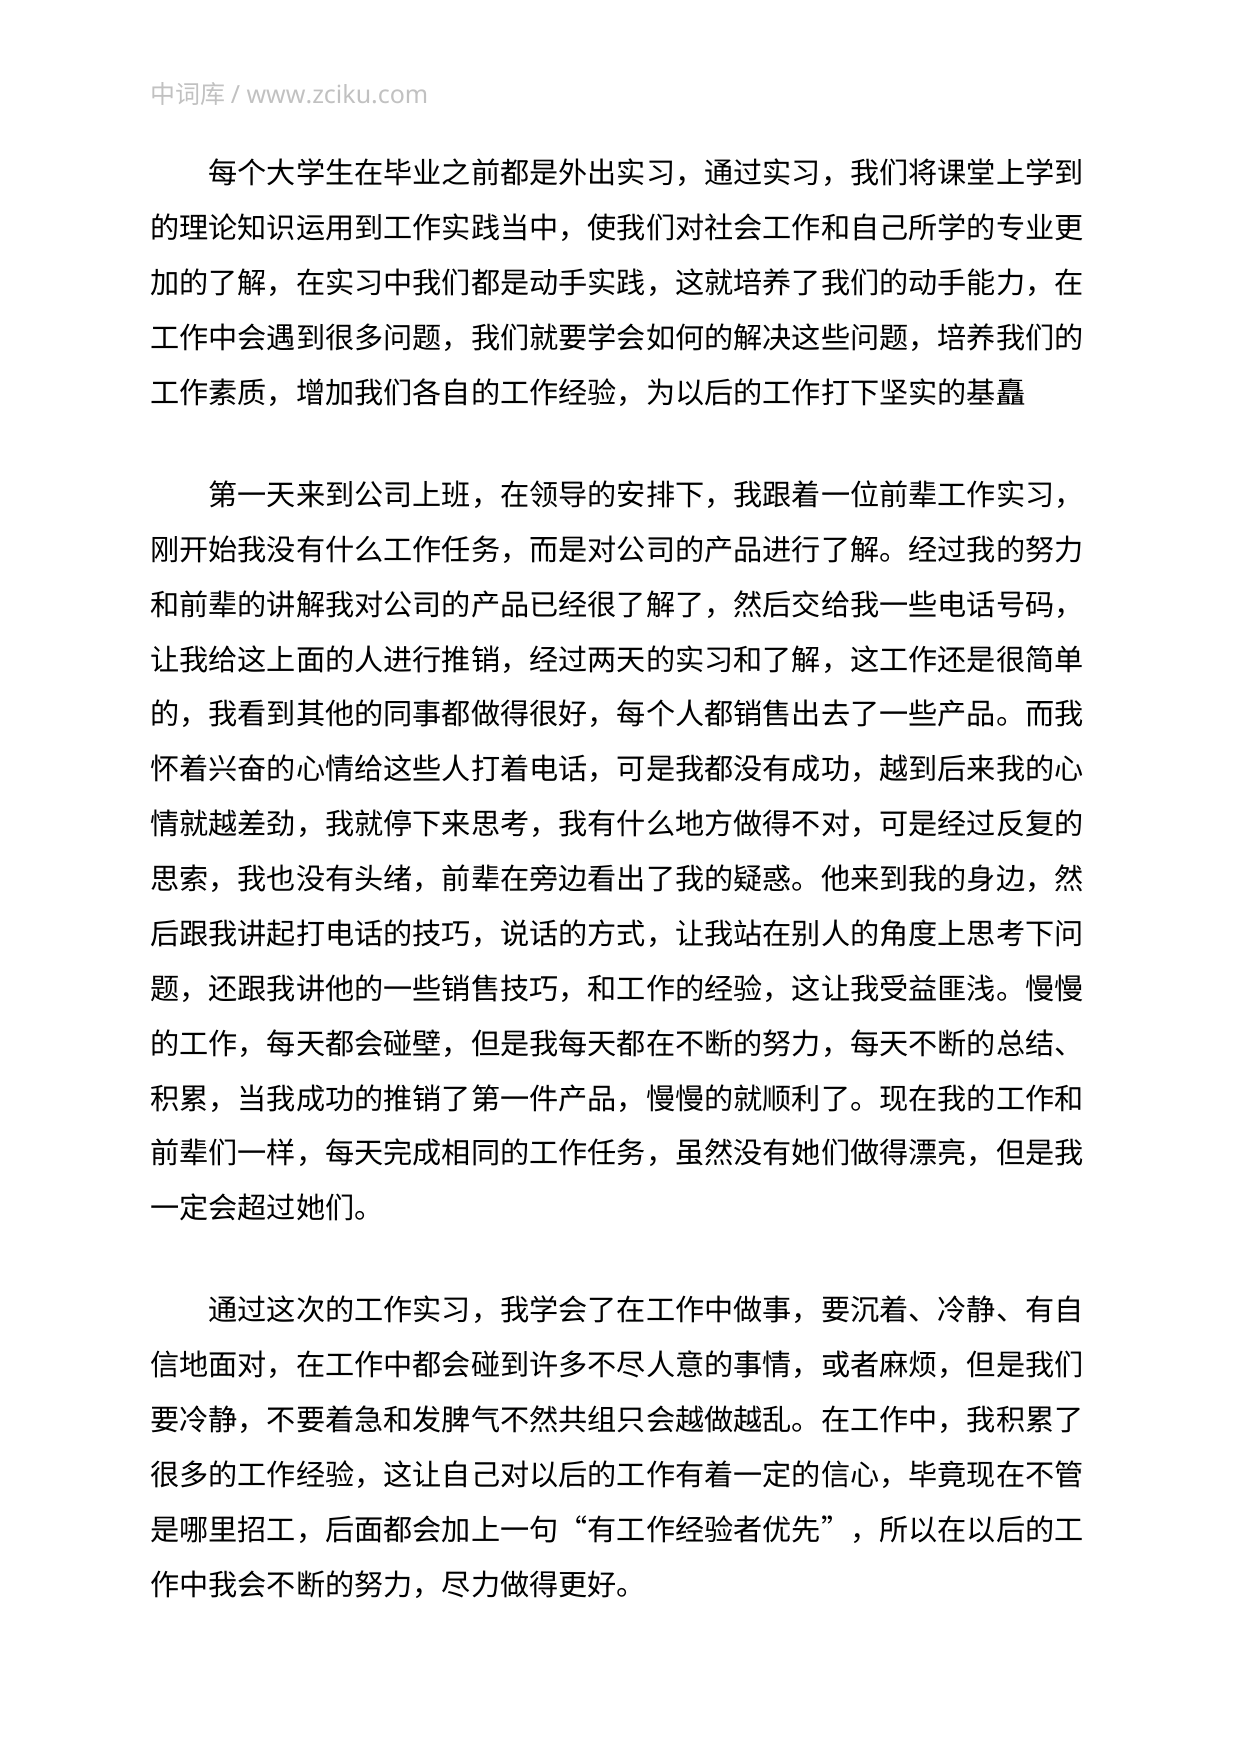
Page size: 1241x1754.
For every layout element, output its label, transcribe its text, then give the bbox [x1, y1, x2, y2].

text 第一天来到公司上班，在领导的安排下，我跟着一位前辈工作实习，刚开始我没有什么工作任务，而是对公司的产品进行了解。经过我的努力和前辈的讲解我对公司的产品已经很了解了，然后交给我一些电话号码，让我给这上面的人进行推销，经过两天的实习和了解，这工作还是很简单的，我看到其他的同事都做得很好，每个人都销售出去了一些产品。而我怀着兴奋的心情给这些人打着电话，可是我都没有成功，越到后来我的心情就越差劲，我就停下来思考，我有什么地方做得不对，可是经过反复的思索，我也没有头绪，前辈在旁边看出了我的疑惑。他来到我的身边，然后跟我讲起打电话的技巧，说话的方式，让我站在别人的角度上思考下问题，还跟我讲他的一些销售技巧，和工作的经验，这让我受益匪浅。慢慢的工作，每天都会碰壁，但是我每天都在不断的努力，每天不断的总结、积累，当我成功的推销了第一件产品，慢慢的就顺利了。现在我的工作和前辈们一样，每天完成相同的工作任务，虽然没有她们做得漂亮，但是我一定会超过她们。 [150, 471, 1090, 1227]
text 通过这次的工作实习，我学会了在工作中做事，要沉着、冷静、有自信地面对，在工作中都会碰到许多不尽人意的事情，或者麻烦，但是我们要冷静，不要着急和发脾气不然共组只会越做越乱。在工作中，我积累了很多的工作经验，这让自己对以后的工作有着一定的信心，毕竟现在不管是哪里招工，后面都会加上一句“有工作经验者优先”，所以在以后的工作中我会不断的努力，尽力做得更好。 [150, 1287, 1090, 1603]
text 每个大学生在毕业之前都是外出实习，通过实习，我们将课堂上学到的理论知识运用到工作实践当中，使我们对社会工作和自己所学的专业更加的了解，在实习中我们都是动手实践，这就培养了我们的动手能力，在工作中会遇到很多问题，我们就要学会如何的解决这些问题，培养我们的工作素质，增加我们各自的工作经验，为以后的工作打下坚实的基矗 [150, 150, 1090, 412]
